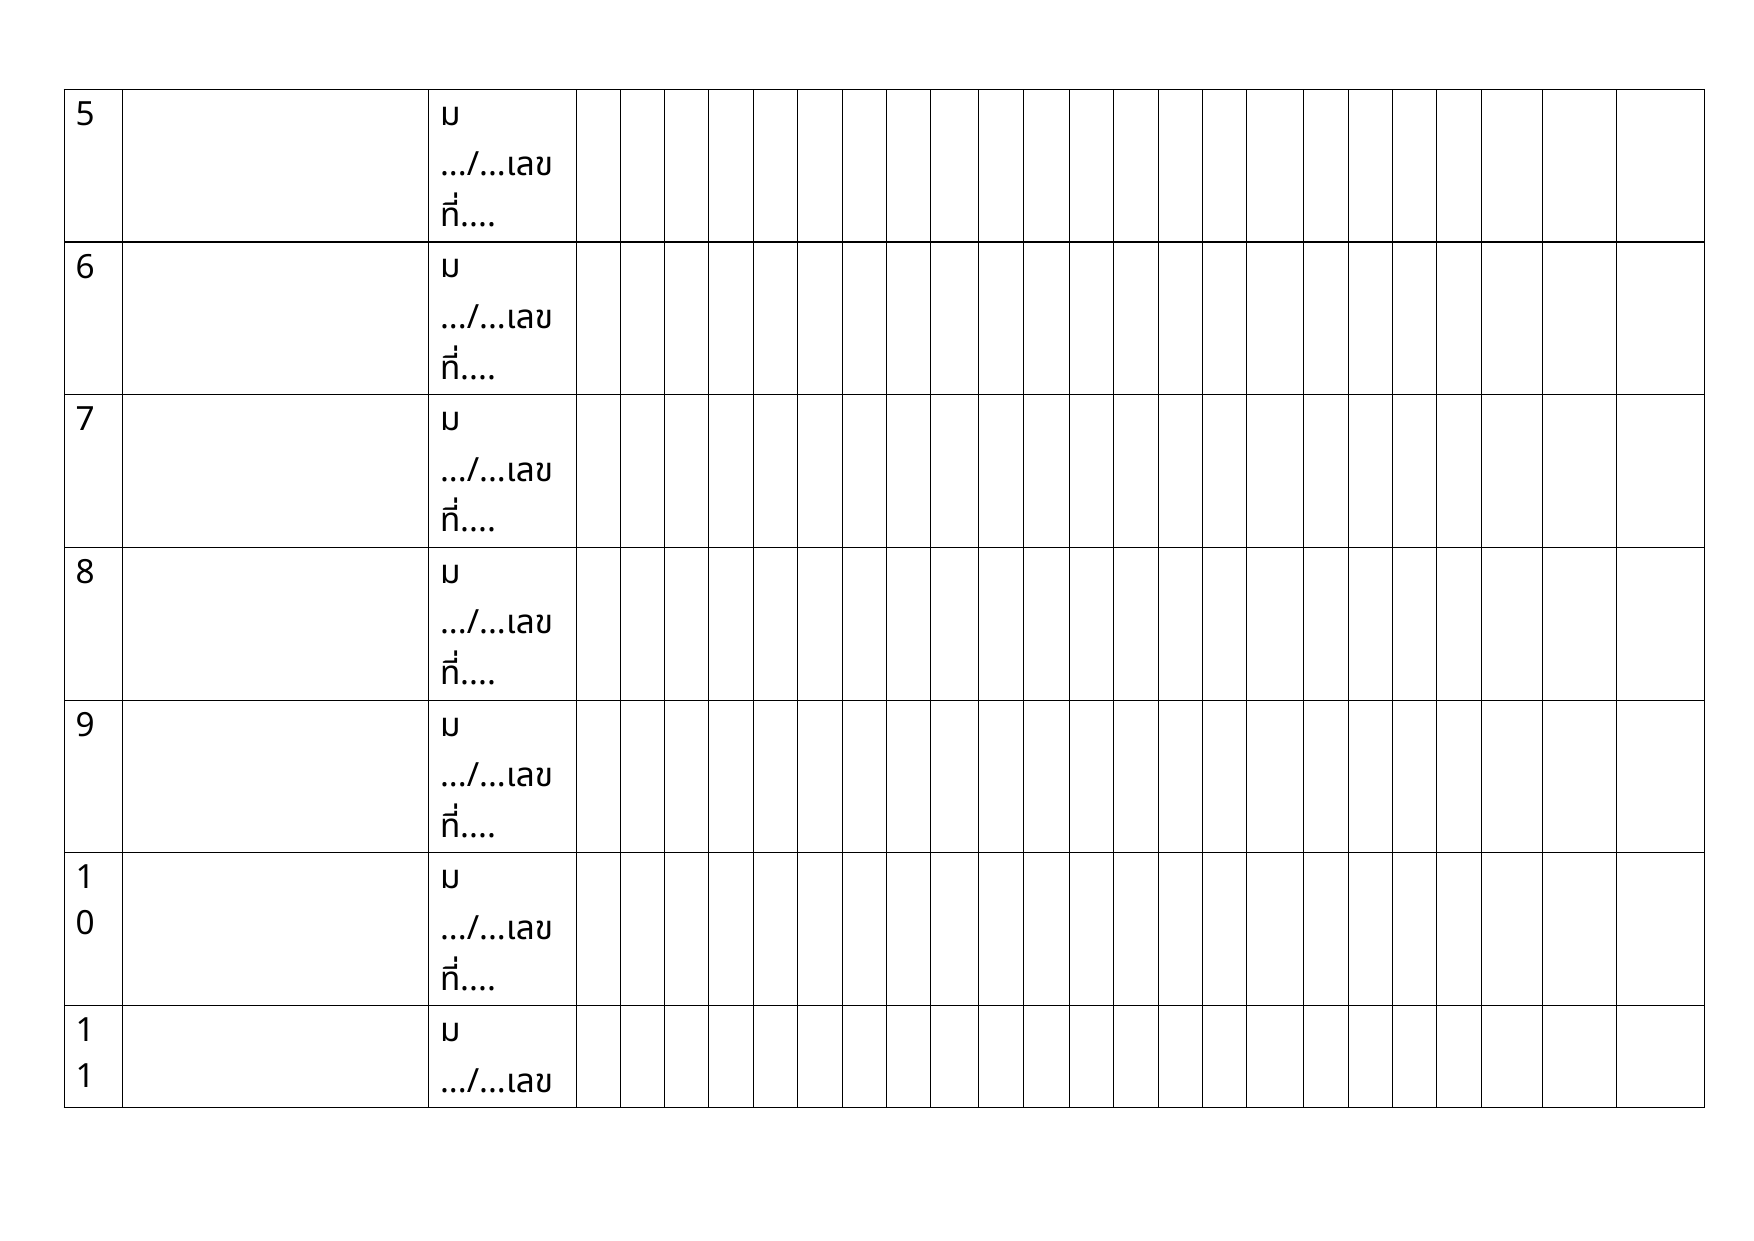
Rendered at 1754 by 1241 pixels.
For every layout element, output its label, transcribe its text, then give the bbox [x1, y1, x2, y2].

table_cell [665, 243, 708, 394]
table_cell [843, 90, 886, 241]
table_cell [843, 243, 886, 394]
table_cell [1247, 90, 1303, 241]
table_cell [1543, 243, 1616, 394]
table_cell [887, 1006, 930, 1107]
table_cell [1617, 1006, 1704, 1107]
table_cell [1114, 90, 1158, 241]
table_cell [931, 853, 978, 1005]
table_cell [1617, 701, 1704, 852]
table_cell [754, 90, 797, 241]
table_cell [709, 90, 753, 241]
table_cell [1349, 395, 1392, 547]
table_cell [1114, 395, 1158, 547]
table_cell [1482, 1006, 1542, 1107]
table_cell [843, 853, 886, 1005]
table_cell [1070, 90, 1113, 241]
table_cell [1159, 90, 1202, 241]
table_cell [1543, 548, 1616, 699]
table_cell [577, 395, 620, 547]
table_cell [1393, 243, 1436, 394]
table_cell [843, 1006, 886, 1107]
table_cell [621, 853, 664, 1005]
table_cell [754, 1006, 797, 1107]
table_cell [621, 548, 664, 699]
table_cell [1482, 243, 1542, 394]
table_cell [1304, 1006, 1348, 1107]
table_cell [931, 701, 978, 852]
table_cell [754, 243, 797, 394]
table_cell [123, 853, 428, 1005]
table_cell [1437, 548, 1481, 699]
table_cell [979, 1006, 1023, 1107]
table_cell [123, 243, 428, 394]
table_cell [1482, 395, 1542, 547]
table_cell [1482, 548, 1542, 699]
table_cell [887, 701, 930, 852]
table_cell [1203, 701, 1246, 852]
table_cell [1304, 395, 1348, 547]
table_cell [1543, 853, 1616, 1005]
table_cell [754, 701, 797, 852]
table_cell [123, 90, 428, 241]
table_cell ม.../...เลขที่.... [429, 853, 576, 1005]
table_cell [621, 701, 664, 852]
table_cell [887, 548, 930, 699]
table_cell [1159, 395, 1202, 547]
table_cell [1393, 853, 1436, 1005]
table_cell [1349, 90, 1392, 241]
table_cell [665, 90, 708, 241]
table_cell [979, 243, 1023, 394]
table_cell [1349, 243, 1392, 394]
table_cell [1114, 243, 1158, 394]
table_cell [665, 1006, 708, 1107]
table_cell [1437, 395, 1481, 547]
table_cell [1437, 90, 1481, 241]
table_cell [979, 853, 1023, 1005]
table_cell [621, 90, 664, 241]
table_cell [1393, 1006, 1436, 1107]
table_cell [577, 90, 620, 241]
table_cell [1543, 701, 1616, 852]
table_cell [798, 90, 842, 241]
table_cell ม.../...เลขที่.... [429, 395, 576, 547]
table_cell [1159, 548, 1202, 699]
table_cell [1203, 1006, 1246, 1107]
table_cell ม.../...เลขที่.... [429, 1006, 576, 1107]
table_cell ม.../...เลขที่.... [429, 701, 576, 852]
table_cell [1393, 90, 1436, 241]
table_cell ม.../...เลขที่.... [429, 548, 576, 699]
table_cell [621, 243, 664, 394]
table_cell [979, 548, 1023, 699]
table_cell [1114, 701, 1158, 852]
table_cell [1070, 243, 1113, 394]
table_cell [1304, 548, 1348, 699]
table_cell [798, 395, 842, 547]
table_cell [1203, 853, 1246, 1005]
table_cell [1437, 1006, 1481, 1107]
table_cell [1114, 853, 1158, 1005]
table_cell [1437, 853, 1481, 1005]
table_cell [1482, 701, 1542, 852]
table_cell [1024, 853, 1069, 1005]
table_cell [1349, 853, 1392, 1005]
table_cell [1349, 701, 1392, 852]
table_cell [1247, 548, 1303, 699]
table_cell [798, 701, 842, 852]
table_cell [1159, 243, 1202, 394]
table_cell [1070, 701, 1113, 852]
table_cell [979, 395, 1023, 547]
table_cell [1543, 1006, 1616, 1107]
table_cell [1024, 701, 1069, 852]
table_cell [577, 548, 620, 699]
table_cell [798, 243, 842, 394]
table_cell [754, 853, 797, 1005]
table_cell [1114, 1006, 1158, 1107]
table_cell [931, 548, 978, 699]
table_cell [123, 701, 428, 852]
table_cell [979, 90, 1023, 241]
table_cell [1203, 90, 1246, 241]
table_cell 5 [65, 90, 122, 241]
table_cell 11 [65, 1006, 122, 1107]
table_cell [1070, 853, 1113, 1005]
table_cell [1437, 243, 1481, 394]
table_cell [577, 243, 620, 394]
table_cell [1617, 853, 1704, 1005]
table_cell [1114, 548, 1158, 699]
table_cell [1247, 1006, 1303, 1107]
table_cell [665, 548, 708, 699]
table_cell [887, 395, 930, 547]
table_cell [665, 395, 708, 547]
table_cell [798, 853, 842, 1005]
table_cell [1349, 548, 1392, 699]
table_cell 6 [65, 243, 122, 394]
table_cell [1247, 853, 1303, 1005]
table_cell 10 [65, 853, 122, 1005]
table_cell [887, 243, 930, 394]
table_cell [1482, 90, 1542, 241]
table_cell [1617, 395, 1704, 547]
table_cell [709, 1006, 753, 1107]
table_cell [1203, 243, 1246, 394]
table_cell [1203, 548, 1246, 699]
table_cell [887, 90, 930, 241]
table_cell 9 [65, 701, 122, 852]
table_cell [1304, 853, 1348, 1005]
table_cell [1617, 243, 1704, 394]
table_cell [709, 853, 753, 1005]
table_cell [1159, 853, 1202, 1005]
table_cell 7 [65, 395, 122, 547]
table_cell [931, 90, 978, 241]
table_cell [1393, 395, 1436, 547]
table_cell [1159, 701, 1202, 852]
table_cell [979, 701, 1023, 852]
table_cell [1437, 701, 1481, 852]
table_cell [1349, 1006, 1392, 1107]
table_cell [1070, 1006, 1113, 1107]
table_cell [1247, 395, 1303, 547]
table_cell ม.../...เลขที่.... [429, 90, 576, 241]
table_cell [1543, 395, 1616, 547]
table_cell [1024, 243, 1069, 394]
table_cell [931, 395, 978, 547]
table_cell [1203, 395, 1246, 547]
table_cell [123, 1006, 428, 1107]
table_cell [1304, 90, 1348, 241]
table_cell [621, 395, 664, 547]
table_cell [709, 548, 753, 699]
table_cell [1247, 243, 1303, 394]
table_cell [1024, 395, 1069, 547]
table_cell [1482, 853, 1542, 1005]
table_cell 8 [65, 548, 122, 699]
table_cell [1024, 1006, 1069, 1107]
table_cell [709, 701, 753, 852]
table_cell [709, 243, 753, 394]
table_cell [123, 395, 428, 547]
table_cell [1024, 90, 1069, 241]
table_cell [123, 548, 428, 699]
table_cell [577, 701, 620, 852]
table_cell [887, 853, 930, 1005]
table_cell [577, 1006, 620, 1107]
table_cell [1543, 90, 1616, 241]
table_cell [1393, 701, 1436, 852]
table_cell [798, 548, 842, 699]
table_cell [1159, 1006, 1202, 1107]
table_cell [577, 853, 620, 1005]
table_cell [709, 395, 753, 547]
table_cell [843, 395, 886, 547]
table_cell [665, 853, 708, 1005]
table_cell ม.../...เลขที่.... [429, 243, 576, 394]
table_cell [931, 1006, 978, 1107]
table_cell [1024, 548, 1069, 699]
table_cell [1304, 701, 1348, 852]
table_cell [931, 243, 978, 394]
table_cell [843, 701, 886, 852]
table_cell [1393, 548, 1436, 699]
table_cell [1617, 90, 1704, 241]
table_cell [798, 1006, 842, 1107]
table_cell [843, 548, 886, 699]
table_cell [754, 395, 797, 547]
table_cell [1070, 395, 1113, 547]
table_cell [1070, 548, 1113, 699]
table_cell [754, 548, 797, 699]
table_cell [1247, 701, 1303, 852]
table_cell [665, 701, 708, 852]
table_cell [1304, 243, 1348, 394]
table_cell [1617, 548, 1704, 699]
table_cell [621, 1006, 664, 1107]
